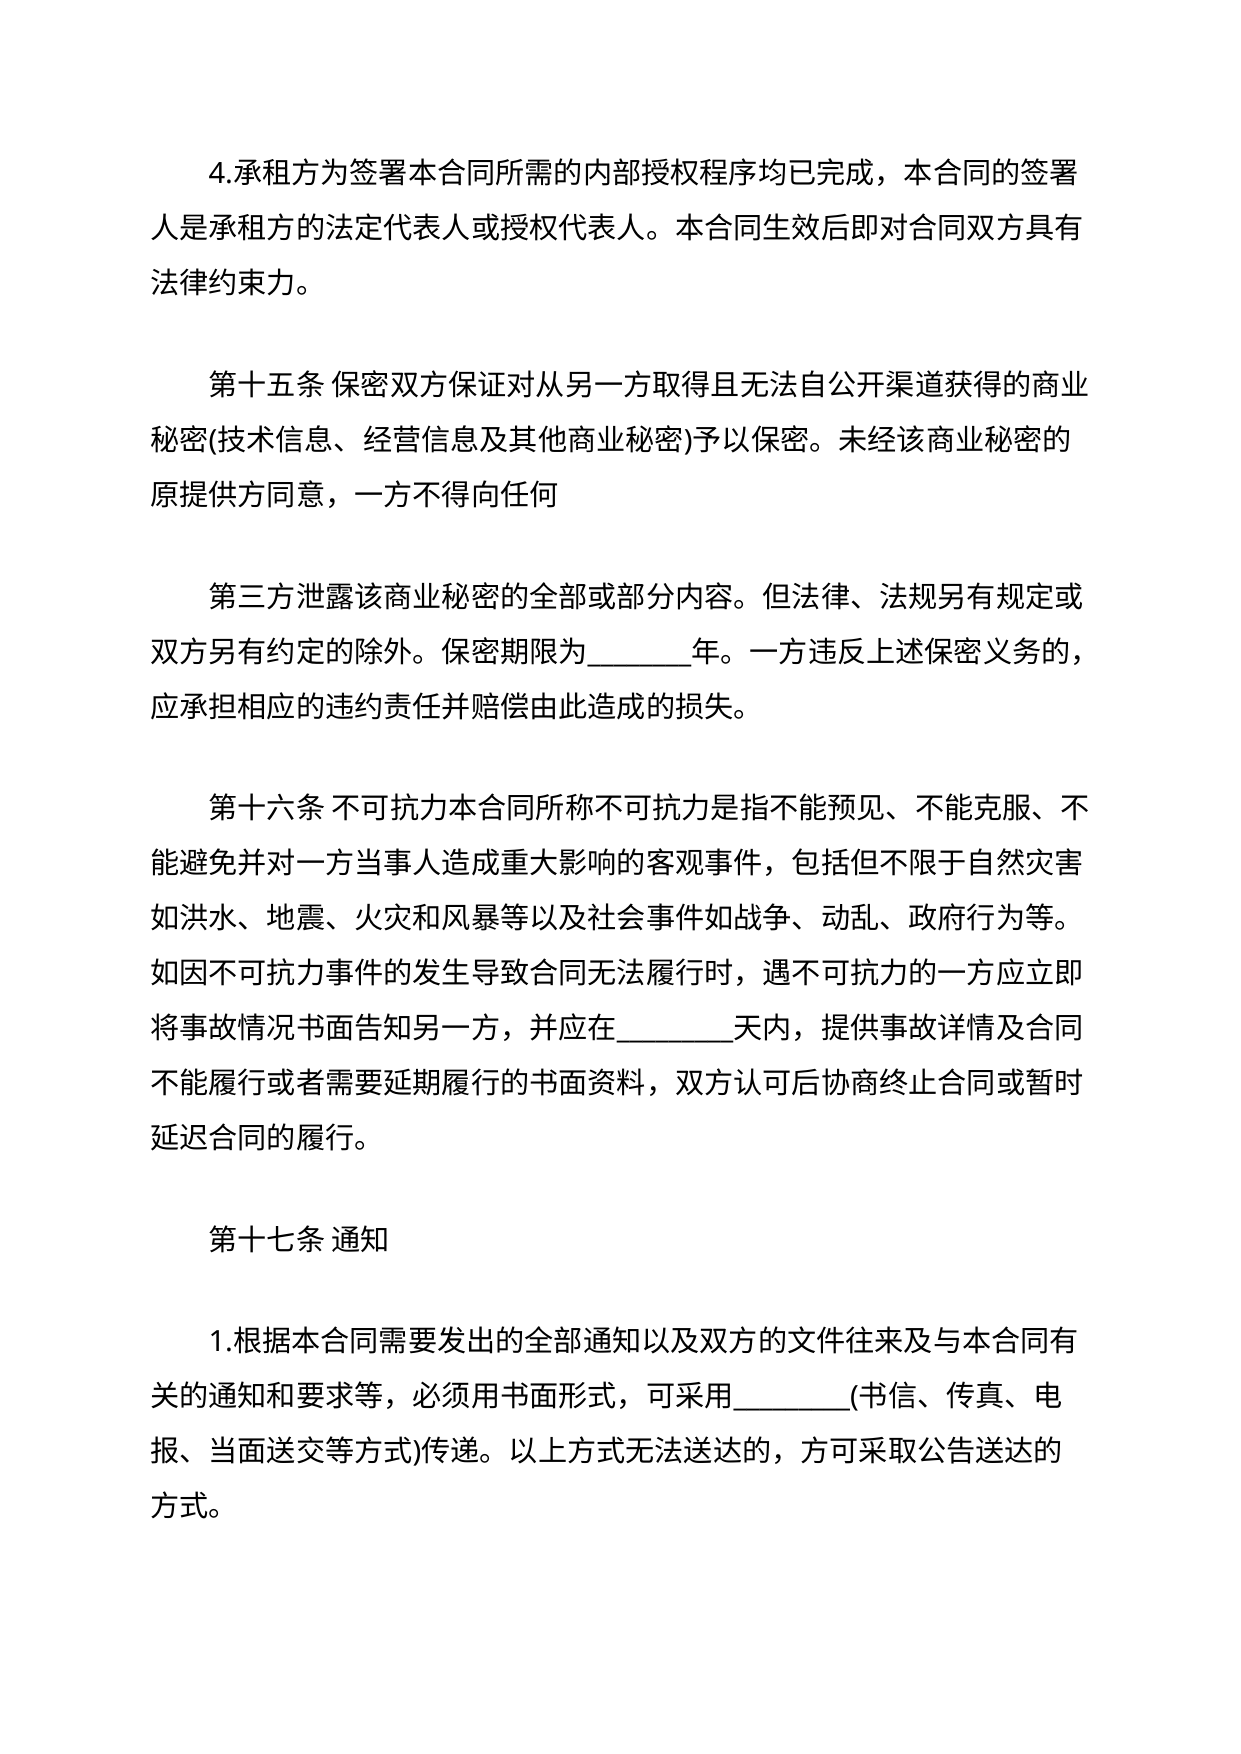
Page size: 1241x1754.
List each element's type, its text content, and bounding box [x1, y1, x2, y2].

text 第十七条 通知 [150, 1216, 1090, 1258]
text 第三方泄露该商业秘密的全部或部分内容。但法律、法规另有规定或双方另有约定的除外。保密期限为________年。一方违反上述保密义务的，应承担相应的违约责任并赔偿由此造成的损失。 [150, 573, 1090, 726]
text 4.承租方为签署本合同所需的内部授权程序均已完成，本合同的签署人是承租方的法定代表人或授权代表人。本合同生效后即对合同双方具有法律约束力。 [150, 150, 1090, 302]
text 1.根据本合同需要发出的全部通知以及双方的文件往来及与本合同有关的通知和要求等，必须用书面形式，可采用_________(书信、传真、电报、当面送交等方式)传递。以上方式无法送达的，方可采取公告送达的方式。 [150, 1318, 1090, 1525]
text 第十五条 保密双方保证对从另一方取得且无法自公开渠道获得的商业秘密(技术信息、经营信息及其他商业秘密)予以保密。未经该商业秘密的原提供方同意，一方不得向任何 [150, 362, 1090, 514]
text 第十六条 不可抗力本合同所称不可抗力是指不能预见、不能克服、不能避免并对一方当事人造成重大影响的客观事件，包括但不限于自然灾害如洪水、地震、火灾和风暴等以及社会事件如战争、动乱、政府行为等。如因不可抗力事件的发生导致合同无法履行时，遇不可抗力的一方应立即将事故情况书面告知另一方，并应在_________天内，提供事故详情及合同不能履行或者需要延期履行的书面资料，双方认可后协商终止合同或暂时延迟合同的履行。 [150, 785, 1090, 1157]
